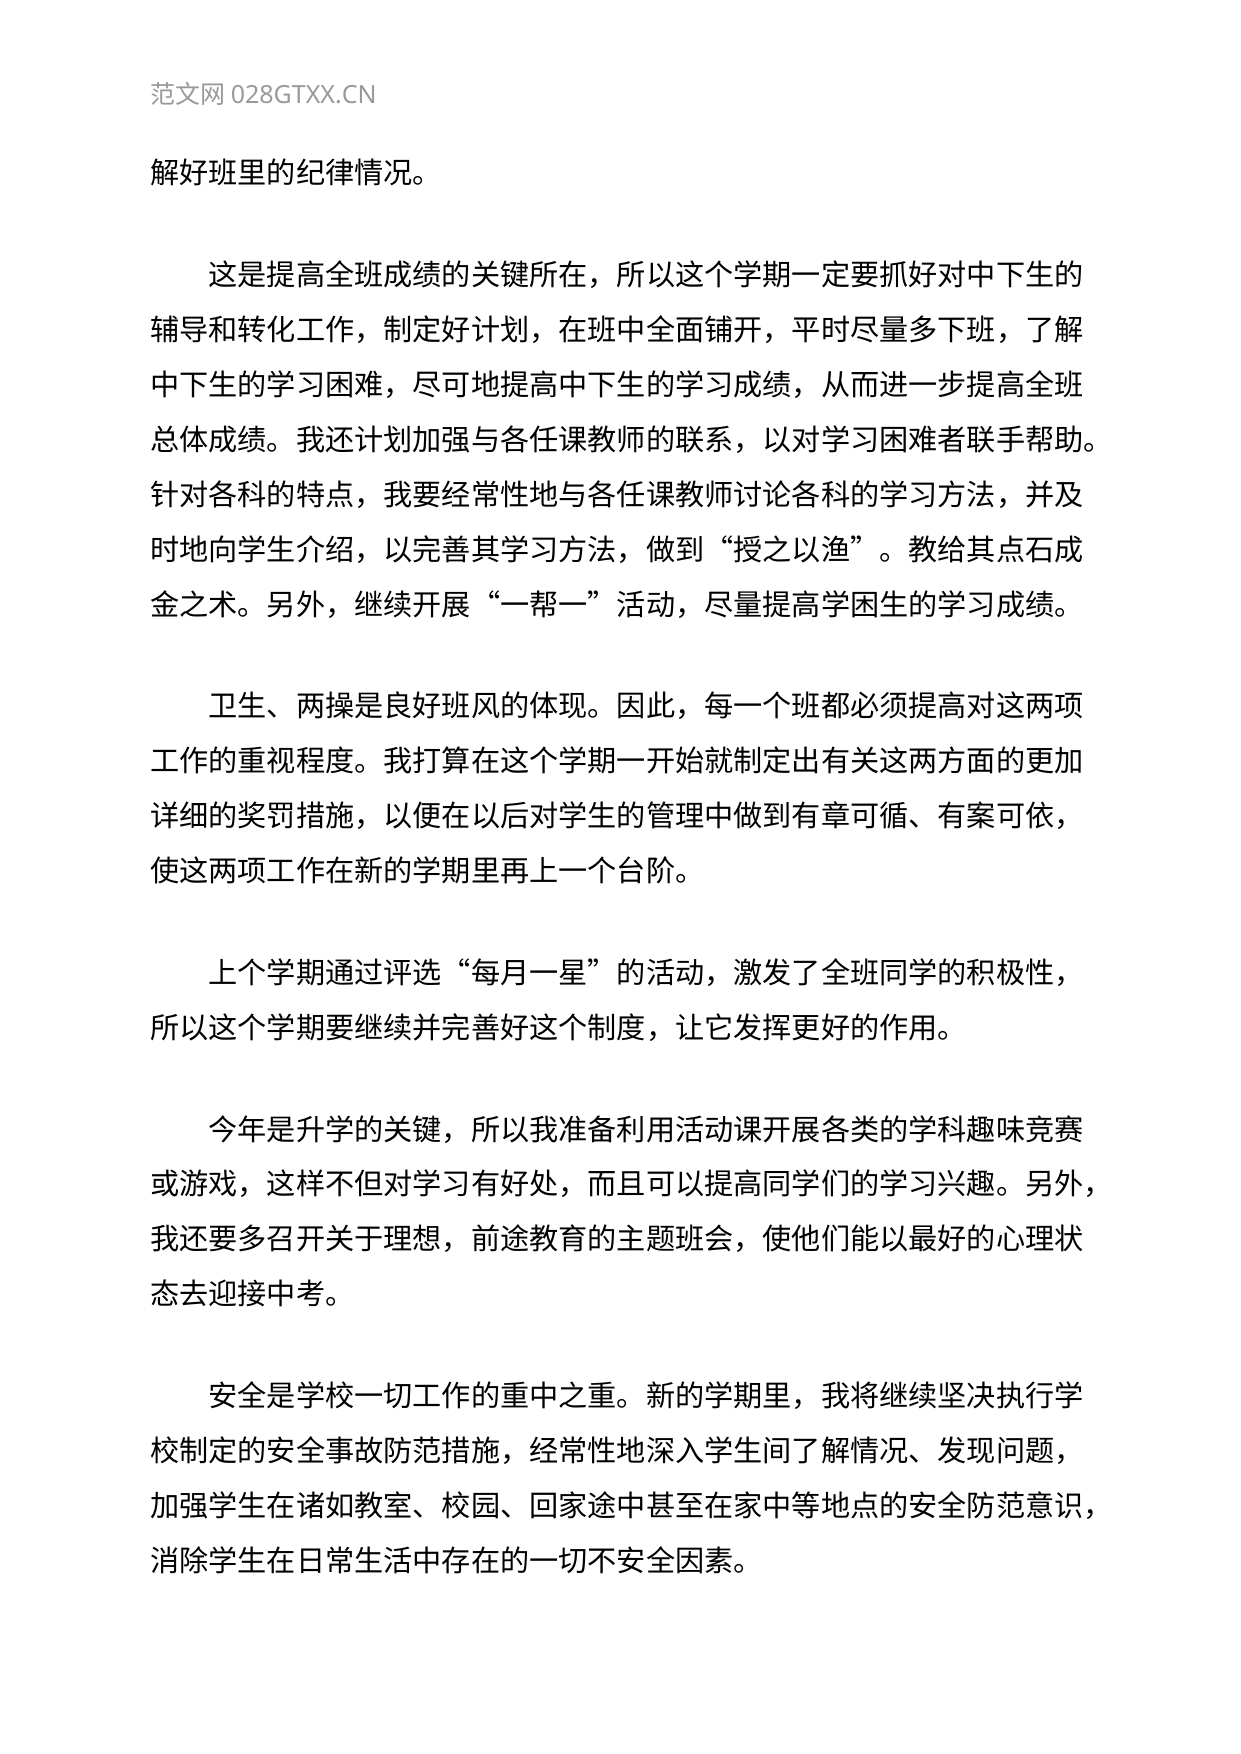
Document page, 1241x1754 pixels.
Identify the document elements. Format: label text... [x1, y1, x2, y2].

text 卫生、两操是良好班风的体现。因此，每一个班都必须提高对这两项工作的重视程度。我打算在这个学期一开始就制定出有关这两方面的更加详细的奖罚措施，以便在以后对学生的管理中做到有章可循、有案可依，使这两项工作在新的学期里再上一个台阶。 [150, 683, 1090, 890]
text 安全是学校一切工作的重中之重。新的学期里，我将继续坚决执行学校制定的安全事故防范措施，经常性地深入学生间了解情况、发现问题，加强学生在诸如教室、校园、回家途中甚至在家中等地点的安全防范意识，消除学生在日常生活中存在的一切不安全因素。 [150, 1372, 1090, 1579]
text 这是提高全班成绩的关键所在，所以这个学期一定要抓好对中下生的辅导和转化工作，制定好计划，在班中全面铺开，平时尽量多下班，了解中下生的学习困难，尽可地提高中下生的学习成绩，从而进一步提高全班总体成绩。我还计划加强与各任课教师的联系，以对学习困难者联手帮助。针对各科的特点，我要经常性地与各任课教师讨论各科的学习方法，并及时地向学生介绍，以完善其学习方法，做到“授之以渔”。教给其点石成金之术。另外，继续开展“一帮一”活动，尽量提高学困生的学习成绩。 [150, 252, 1090, 623]
text 今年是升学的关键，所以我准备利用活动课开展各类的学科趣味竞赛或游戏，这样不但对学习有好处，而且可以提高同学们的学习兴趣。另外，我还要多召开关于理想，前途教育的主题班会，使他们能以最好的心理状态去迎接中考。 [150, 1106, 1090, 1313]
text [150, 150, 1090, 192]
text 上个学期通过评选“每月一星”的活动，激发了全班同学的积极性，所以这个学期要继续并完善好这个制度，让它发挥更好的作用。 [150, 949, 1090, 1047]
